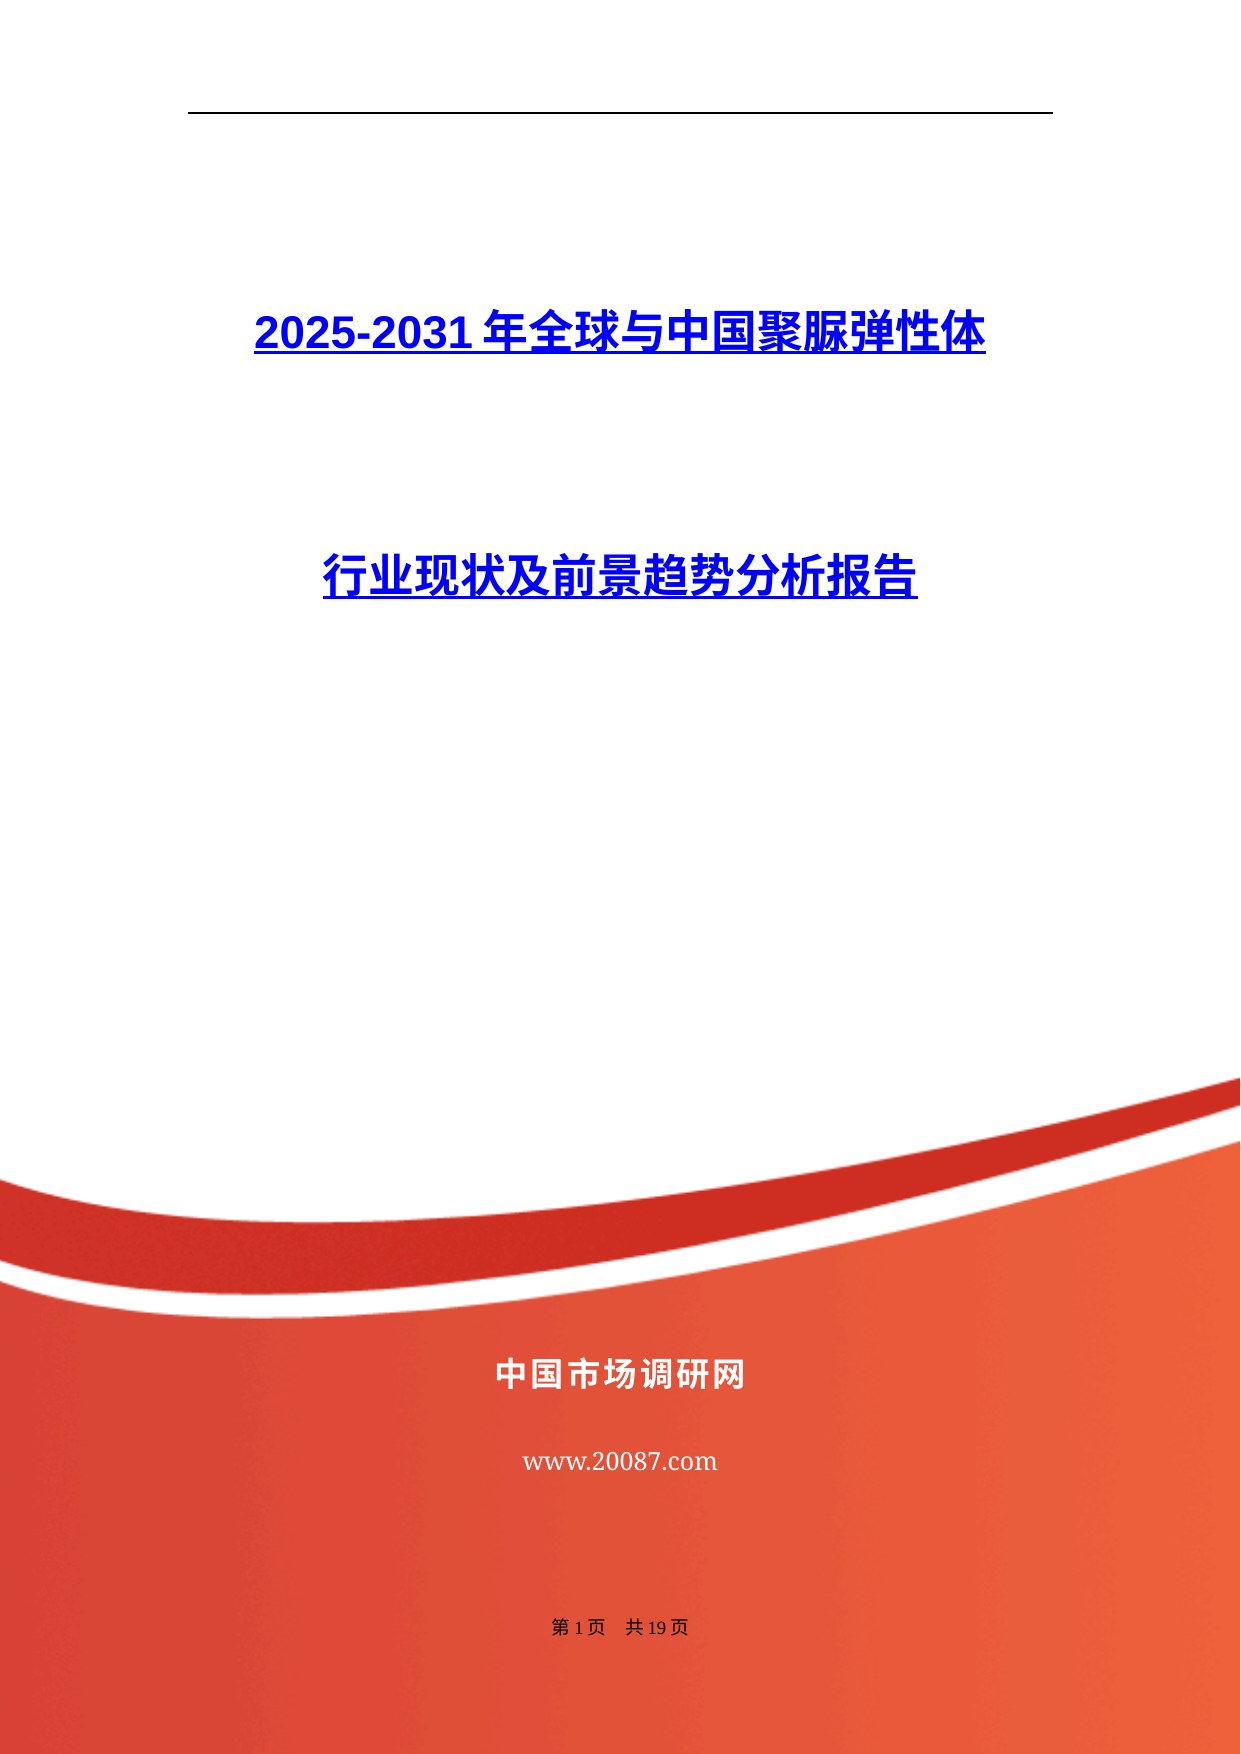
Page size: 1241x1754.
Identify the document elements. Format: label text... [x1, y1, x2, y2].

table_header 2025-2031年全球与中国聚脲弹性体行业现状及前景趋势分析报告 [188, 207, 1053, 773]
text www.20087.com [187, 1428, 1053, 1493]
picture [0, 1006, 1241, 1754]
subtitle 中国市场调研网 [187, 1339, 1053, 1404]
